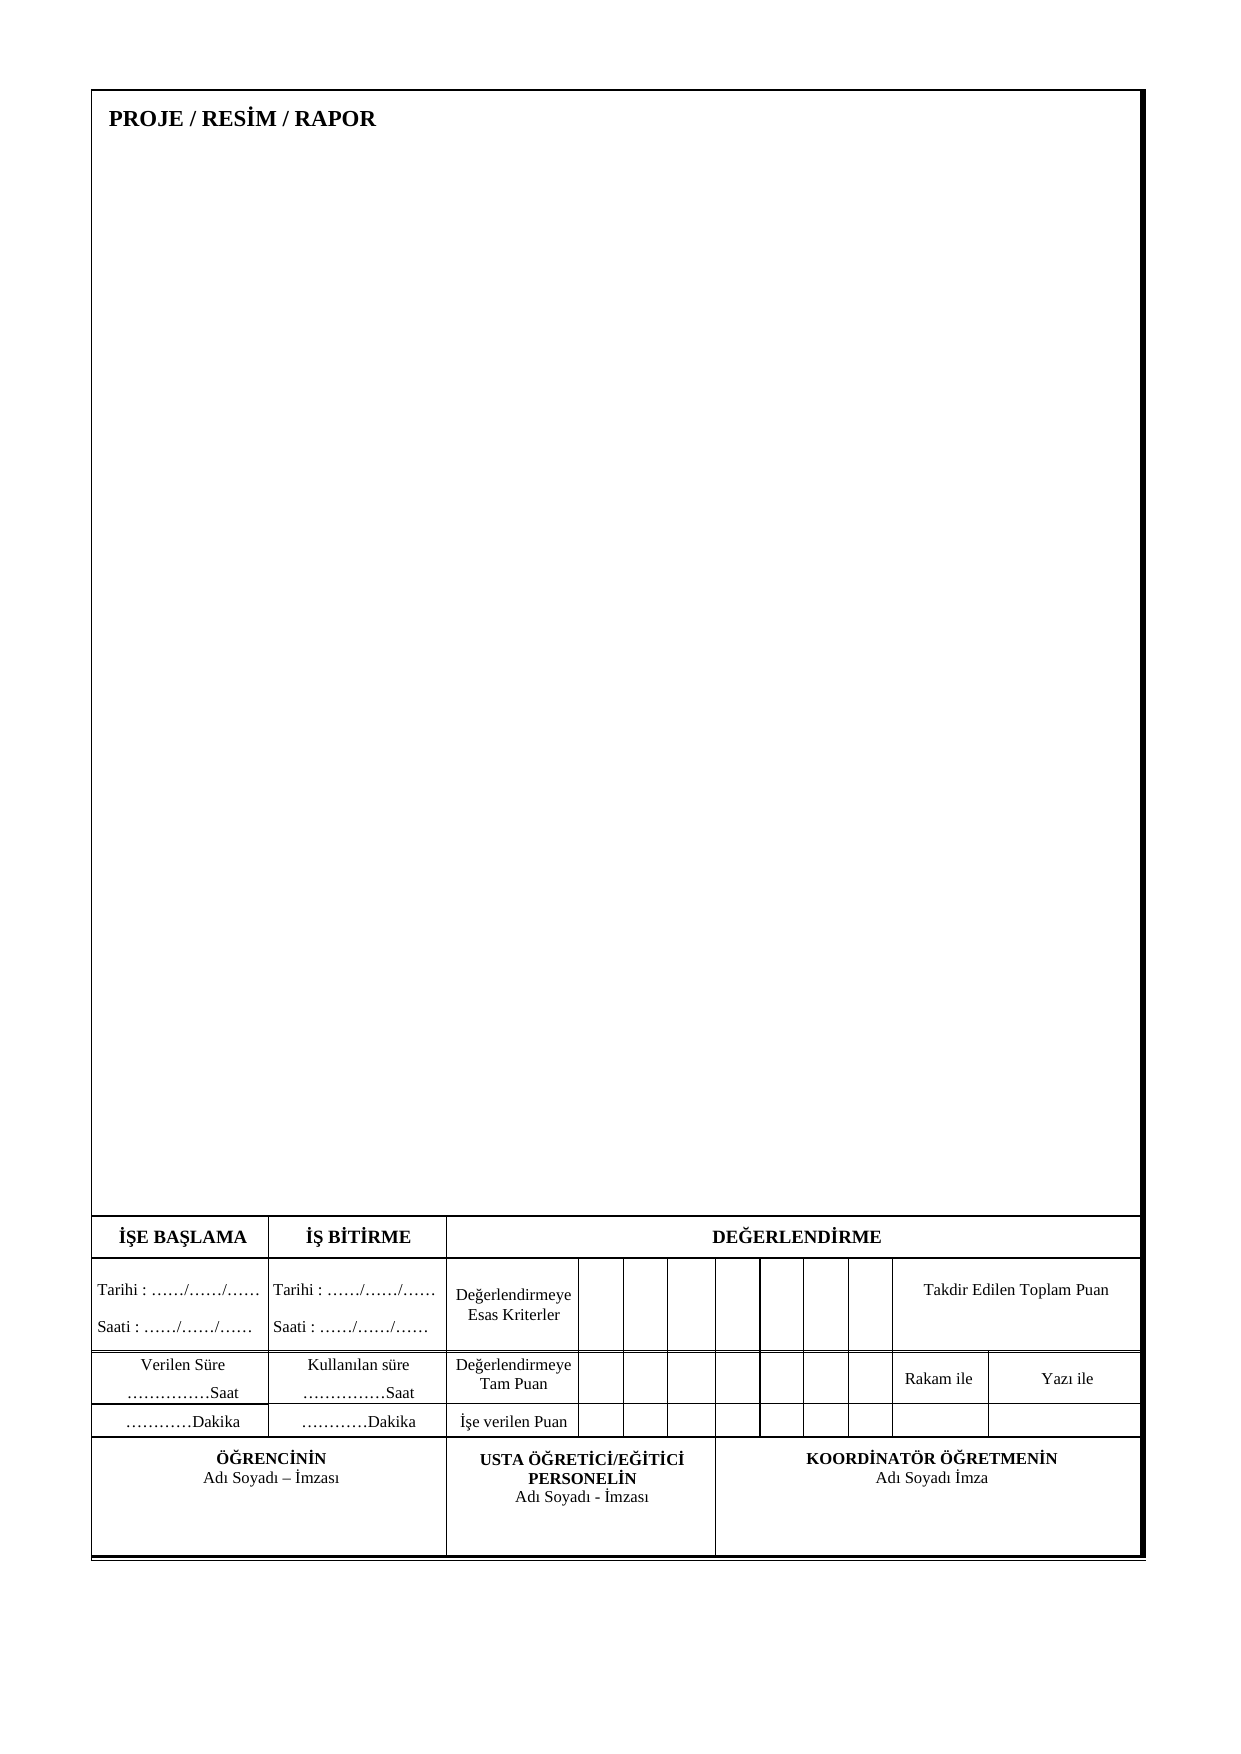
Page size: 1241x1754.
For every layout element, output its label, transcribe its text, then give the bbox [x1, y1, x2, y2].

table_cell [849, 1404, 892, 1436]
table_cell Tarihi : ……/……/…… Saati : ……/……/…… [92, 1259, 268, 1350]
table_cell …………Dakika [92, 1405, 268, 1436]
table_cell [849, 1259, 892, 1350]
table_cell [624, 1353, 667, 1403]
table_cell Takdir Edilen Toplam Puan [893, 1259, 1140, 1350]
table_cell İşe verilen Puan [447, 1404, 578, 1436]
table_cell Değerlendirmeye Esas Kriterler [447, 1259, 578, 1350]
table_cell [624, 1259, 667, 1350]
table_cell [624, 1404, 667, 1436]
table_cell [761, 1259, 803, 1350]
table_cell [668, 1353, 715, 1403]
table_cell [716, 1353, 759, 1403]
table_cell [804, 1259, 848, 1350]
table_cell [716, 1259, 759, 1350]
table_cell ÖĞRENCİNİN Adı Soyadı – İmzası [92, 1438, 446, 1555]
table_cell [893, 1404, 988, 1436]
table_cell [761, 1353, 803, 1403]
table_cell [579, 1353, 623, 1403]
table_cell [579, 1259, 623, 1350]
table_cell Yazı ile [989, 1353, 1140, 1403]
table_cell [761, 1404, 803, 1436]
table_cell [668, 1259, 715, 1350]
table_cell DEĞERLENDİRME [447, 1217, 1140, 1257]
table_cell İŞ BİTİRME [269, 1217, 446, 1257]
table_cell [716, 1404, 759, 1436]
table_cell İŞE BAŞLAMA [92, 1217, 268, 1257]
table_cell Kullanılan süre ……………Saat [269, 1353, 446, 1403]
table_cell Tarihi : ……/……/…… Saati : ……/……/…… [269, 1259, 446, 1350]
table_cell [579, 1404, 623, 1436]
table_cell Değerlendirmeye Tam Puan [447, 1353, 578, 1403]
table_cell Rakam ile [893, 1353, 988, 1403]
table_cell Verilen Süre ……………Saat [92, 1353, 268, 1403]
table_cell [804, 1404, 848, 1436]
table_cell [804, 1353, 848, 1403]
table_cell KOORDİNATÖR ÖĞRETMENİN Adı Soyadı İmza [716, 1438, 1140, 1555]
table_cell USTA ÖĞRETİCİ/EĞİTİCİ PERSONELİN Adı Soyadı - İmzası [447, 1438, 715, 1555]
table_cell [849, 1353, 892, 1403]
table_cell PROJE / RESİM / RAPOR [92, 91, 1140, 1215]
table_cell [989, 1404, 1140, 1436]
table_cell …………Dakika [269, 1404, 446, 1436]
table_cell [668, 1404, 715, 1436]
